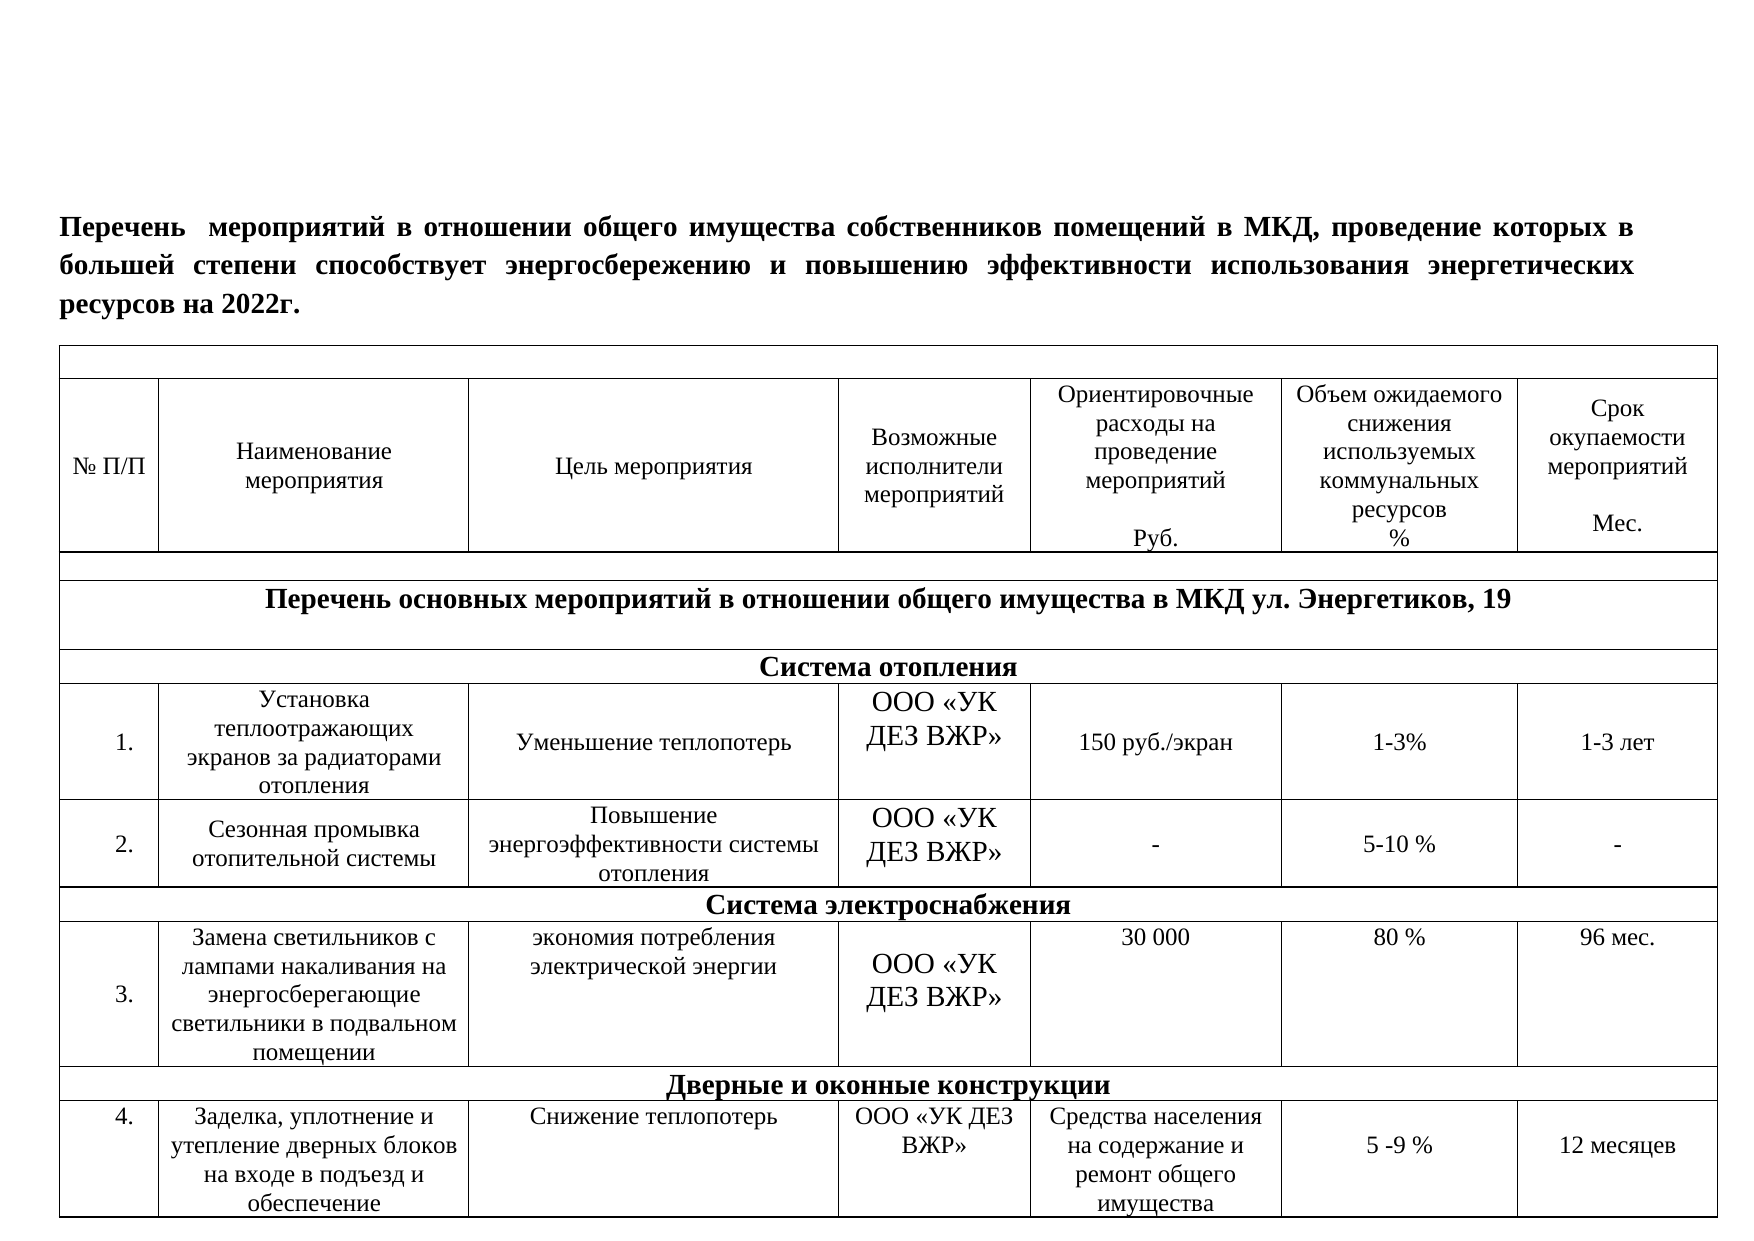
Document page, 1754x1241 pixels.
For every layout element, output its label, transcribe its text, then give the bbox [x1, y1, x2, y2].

table_header [469, 379, 838, 551]
table_cell Перечень основных мероприятий в отношении общего имущества в МКД ул. Энергетиков, 19 [60, 581, 1717, 648]
table_cell Система электроснабжения [60, 888, 1717, 921]
table_cell ООО «УК ДЕЗ ВЖР» [839, 922, 1030, 1066]
table_cell 80 % [1282, 922, 1517, 1066]
table_cell 150 руб./экран [1031, 684, 1281, 799]
table_cell Система отопления [60, 650, 1717, 683]
table_header [1282, 379, 1517, 551]
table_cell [159, 1101, 468, 1216]
table_cell 30 000 [1031, 922, 1281, 1066]
table_cell 5-10 % [1282, 800, 1517, 886]
table_cell 12 месяцев [1518, 1101, 1717, 1216]
table_cell ООО «УК ДЕЗ ВЖР» [839, 800, 1030, 886]
table_header [159, 379, 468, 551]
table_header [60, 553, 1717, 580]
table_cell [1031, 1101, 1281, 1216]
table_cell [60, 922, 158, 1066]
table_cell 1-3 лет [1518, 684, 1717, 799]
table_cell 1-3% [1282, 684, 1517, 799]
table_header [839, 379, 1030, 551]
text Перечень мероприятий в отношении общего имущества собственников помещений в МКД, проведение которых в большей степени способствует энергосбережению и повышению эффективности использования энергетических ресурсов на 2022г. [59, 209, 1636, 319]
table_cell - [1031, 800, 1281, 886]
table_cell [469, 1101, 838, 1216]
table_header [1031, 379, 1281, 551]
table_header [1518, 379, 1717, 551]
table_cell Сезонная промывка отопительной системы [159, 800, 468, 886]
table_cell [60, 800, 158, 886]
table_cell - [1518, 800, 1717, 886]
table_cell [60, 1101, 158, 1216]
table_cell 96 мес. [1518, 922, 1717, 1066]
table_cell Установка теплоотражающих экранов за радиаторами отопления [159, 684, 468, 799]
table_header [60, 379, 158, 551]
table_cell Повышение энергоэффективности системы отопления [469, 800, 838, 886]
table_header [60, 346, 1717, 378]
table_cell Уменьшение теплопотерь [469, 684, 838, 799]
table_cell ООО «УК ДЕЗ ВЖР» [839, 1101, 1030, 1216]
table_cell Дверные и оконные конструкции [60, 1067, 1717, 1100]
table_cell 5 -9 % [1282, 1101, 1517, 1216]
table_cell Замена светильников с лампами накаливания на энергосберегающие светильники в подвальном помещении [159, 922, 468, 1066]
table_cell [60, 684, 158, 799]
table_cell ООО «УК ДЕЗ ВЖР» [839, 684, 1030, 799]
table_cell экономия потребления электрической энергии [469, 922, 838, 1066]
